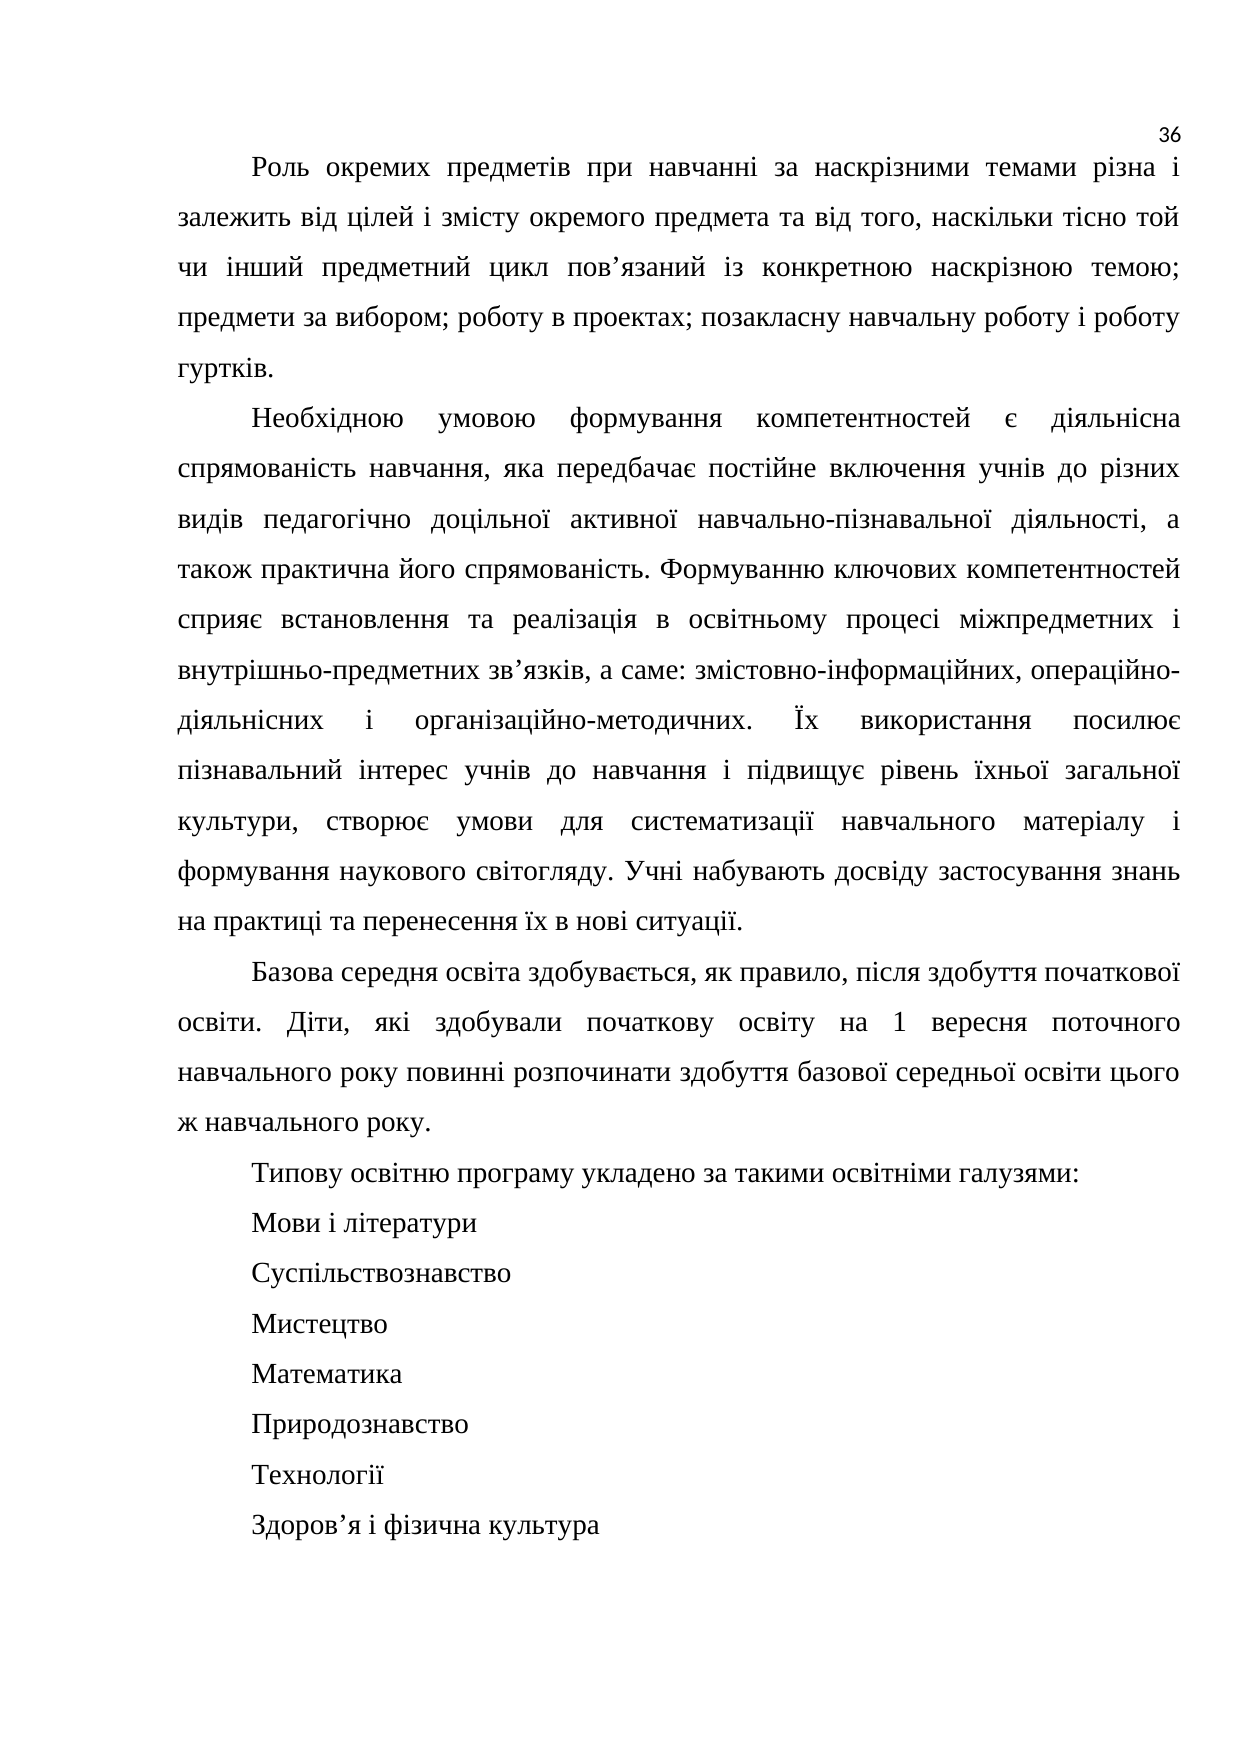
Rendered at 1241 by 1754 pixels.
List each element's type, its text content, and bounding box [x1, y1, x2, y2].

text Необхідною умовою формування компетентностей є діяльнісна спрямованість навчання, яка передбачає постійне включення учнів до різних видів педагогічно доцільної активної навчально-пізнавальної діяльності, а також практична його спрямованість. Формуванню ключових компетентностей сприяє встановлення та реалізація в освітньому процесі міжпредметних і внутрішньо-предметних зв’язків, а саме: змістовно-інформаційних, операційно-діяльнісних і організаційно-методичних. Їх використання посилює пізнавальний інтерес учнів до навчання і підвищує рівень їхньої загальної культури, створює умови для систематизації навчального матеріалу і формування наукового світогляду. Учні набувають досвіду застосування знань на практиці та перенесення їх в нові ситуації. [177, 400, 1181, 937]
text Типову освітню програму укладено за такими освітніми галузями: [177, 1155, 1181, 1188]
text Мистецтво [177, 1306, 1181, 1339]
text Базова середня освіта здобувається, як правило, після здобуття початкової освіти. Діти, які здобували початкову освіту на 1 вересня поточного навчального року повинні розпочинати здобуття базової середньої освіти цього ж навчального року. [177, 954, 1181, 1138]
text Суспільствознавство [177, 1256, 1181, 1289]
text Здоров’я і фізична культура [177, 1507, 1181, 1541]
text Роль окремих предметів при навчанні за наскрізними темами різна і залежить від цілей і змісту окремого предмета та від того, наскільки тісно той чи інший предметний цикл пов’язаний із конкретною наскрізною темою; предмети за вибором; роботу в проектах; позакласну навчальну роботу і роботу гуртків. [177, 149, 1181, 383]
text Природознавство [177, 1406, 1181, 1440]
text Мови і літератури [177, 1205, 1181, 1239]
text Математика [177, 1356, 1181, 1390]
text Технології [177, 1457, 1181, 1490]
